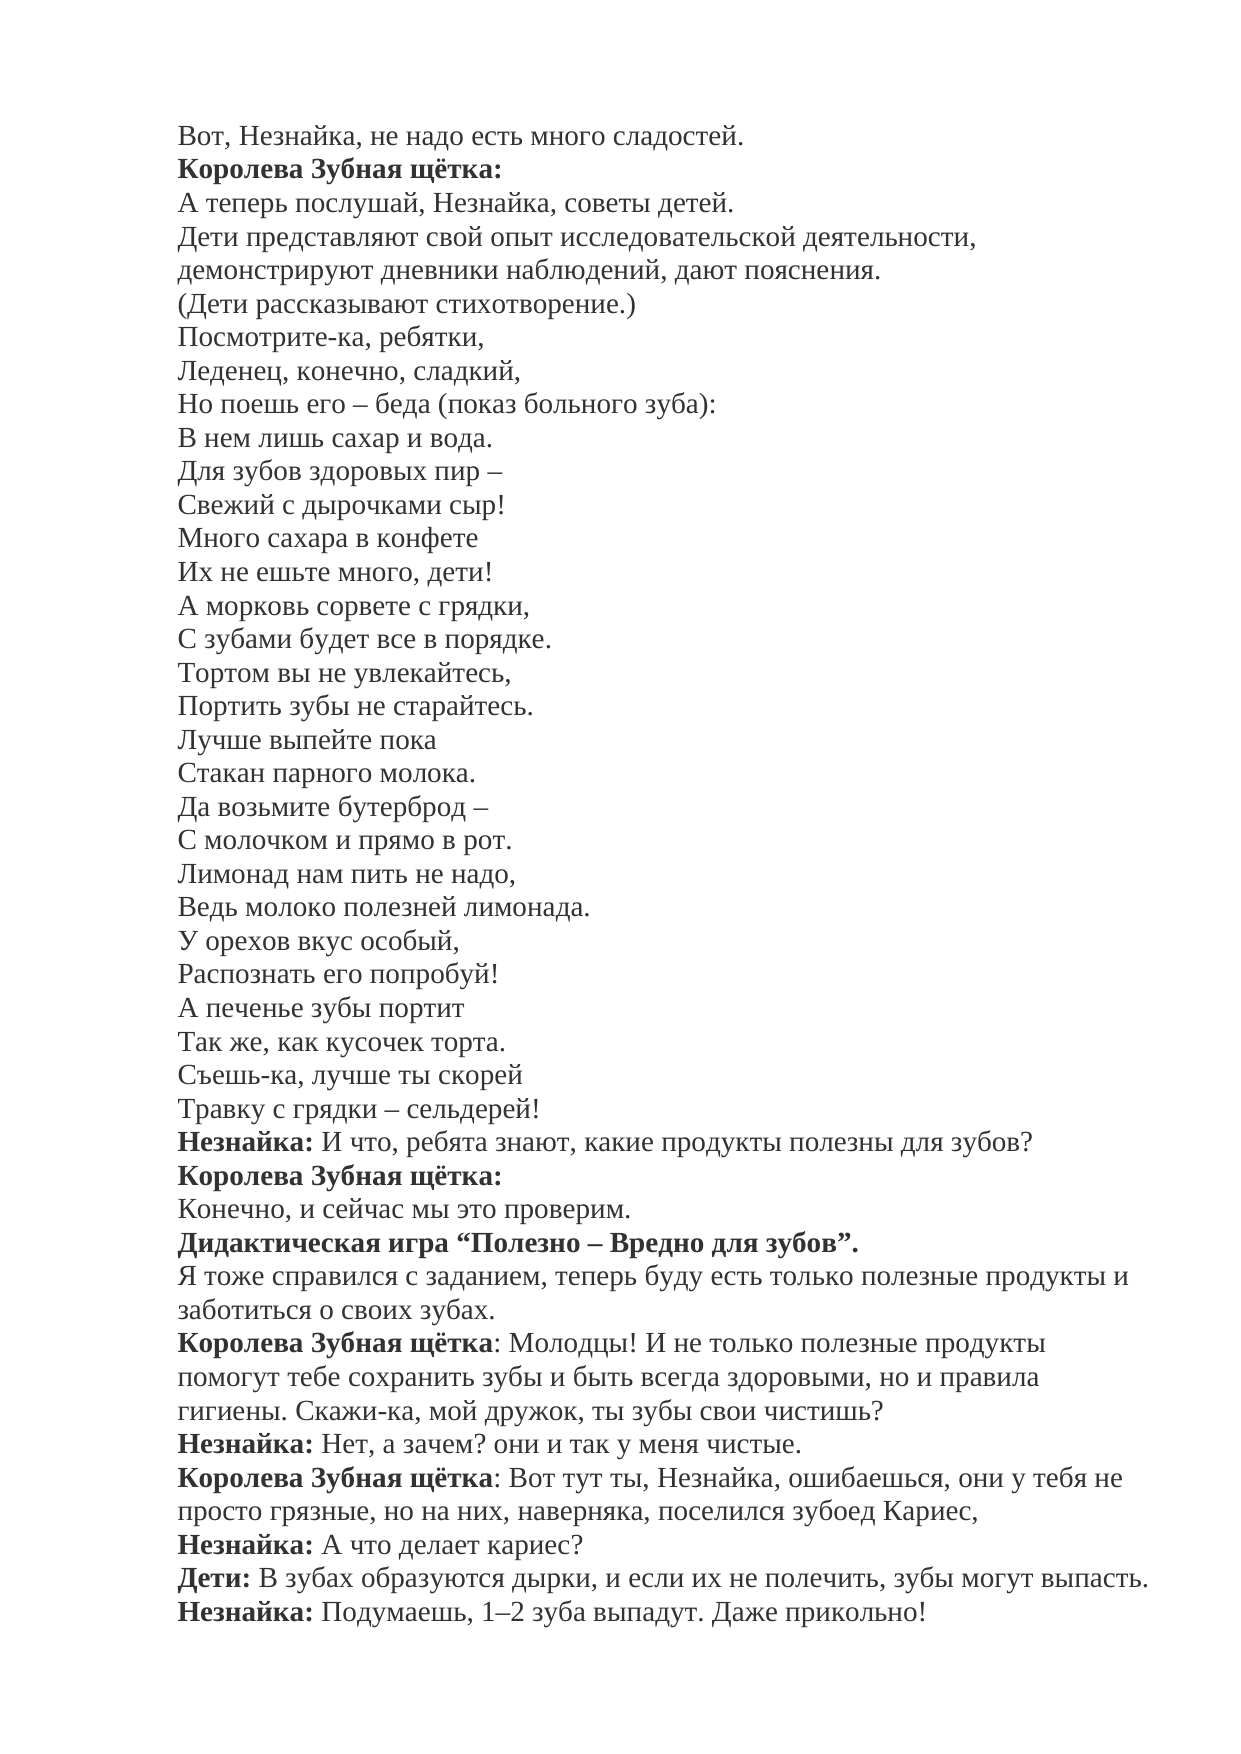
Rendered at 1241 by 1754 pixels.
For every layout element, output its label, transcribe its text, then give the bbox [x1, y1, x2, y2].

text Королева Зубная щётка: [177, 1158, 1152, 1191]
text Незнайка: А что делает кариес? [177, 1527, 1152, 1560]
text Вот, Незнайка, не надо есть много сладостей. [177, 118, 1152, 152]
text Королева Зубная щётка: Молодцы! И не только полезные продукты помогут тебе сохранить зубы и быть всегда здоровыми, но и правила гигиены. Скажи-ка, мой дружок, ты зубы свои чистишь? [177, 1326, 1152, 1426]
text Я тоже справился с заданием, теперь буду есть только полезные продукты и заботиться о своих зубах. [177, 1258, 1152, 1326]
text Незнайка: Подумаешь, 1–2 зуба выпадут. Даже прикольно! [177, 1594, 1152, 1627]
text Дети: В зубах образуются дырки, и если их не полечить, зубы могут выпасть. [177, 1560, 1152, 1594]
text Конечно, и сейчас мы это проверим. [177, 1191, 1152, 1225]
text Дети представляют свой опыт исследовательской деятельности, демонстрируют дневники наблюдений, дают пояснения. [177, 219, 1152, 286]
text (Дети рассказывают стихотворение.) [177, 286, 1152, 319]
text А теперь послушай, Незнайка, советы детей. [177, 185, 1152, 219]
text У орехов вкус особый, Распознать его попробуй! А печенье зубы портит Так же, как кусочек торта. Съешь-ка, лучше ты скорей Травку с грядки – сельдерей! [177, 923, 1152, 1124]
text Незнайка: И что, ребята знают, какие продукты полезны для зубов? [177, 1124, 1152, 1158]
text Посмотрите-ка, ребятки, Леденец, конечно, сладкий, Но поешь его – беда (показ больного зуба): В нем лишь сахар и вода. Для зубов здоровых пир – Свежий с дырочками сыр! Много сахара в конфете Их не ешьте много, дети! А морковь сорвете с грядки, С зубами будет все в порядке. Тортом вы не увлекайтесь, Портить зубы не старайтесь. [177, 319, 1152, 722]
text Дидактическая игра “Полезно – Вредно для зубов”. [177, 1225, 1152, 1258]
text Королева Зубная щётка: Вот тут ты, Незнайка, ошибаешься, они у тебя не просто грязные, но на них, наверняка, поселился зубоед Кариес, [177, 1460, 1152, 1527]
text Незнайка: Нет, а зачем? они и так у меня чистые. [177, 1426, 1152, 1460]
text Королева Зубная щётка: [177, 152, 1152, 185]
text Лучше выпейте пока Стакан парного молока. Да возьмите бутерброд – С молочком и прямо в рот. Лимонад нам пить не надо, Ведь молоко полезней лимонада. [177, 722, 1152, 923]
